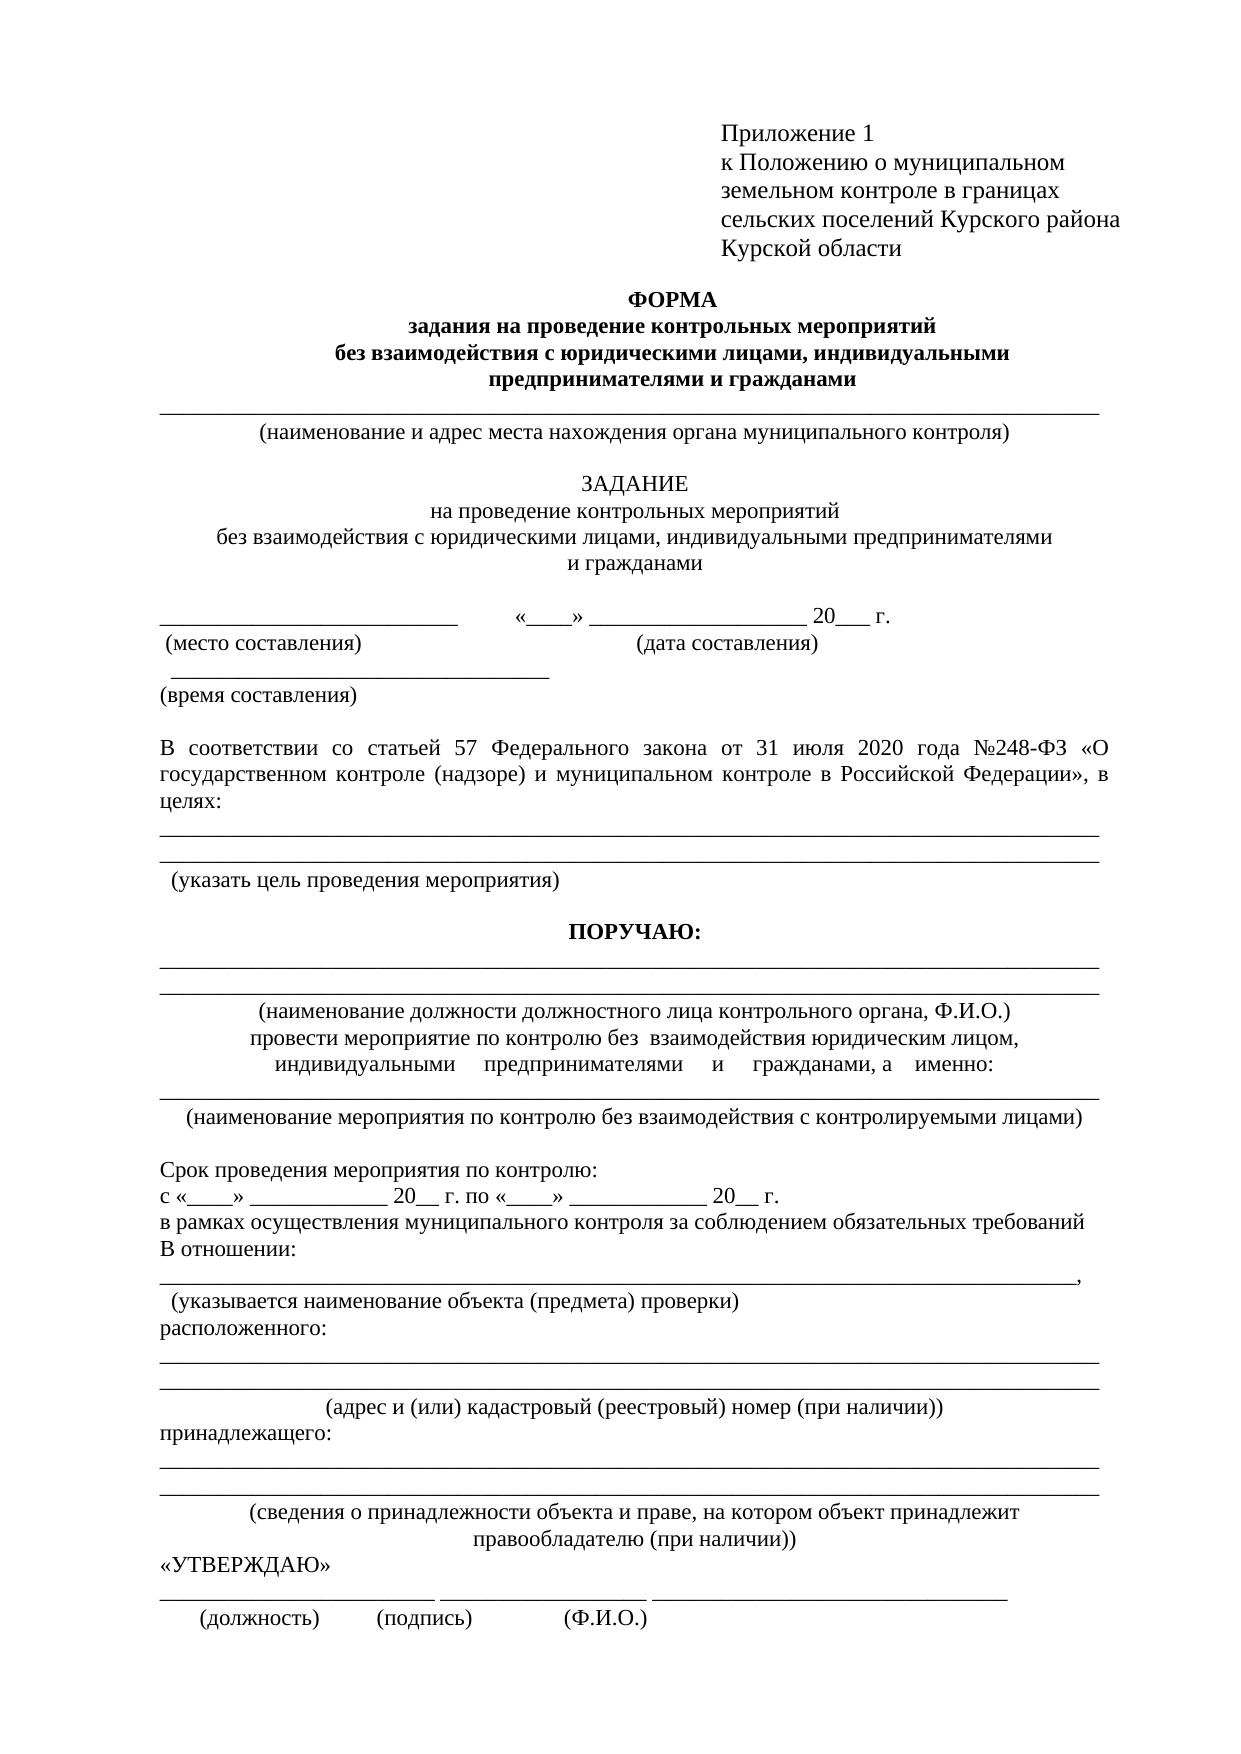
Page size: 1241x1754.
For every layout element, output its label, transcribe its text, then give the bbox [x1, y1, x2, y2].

text ПОРУЧАЮ: [159, 918, 1110, 945]
text «УТВЕРЖДАЮ» [159, 1551, 1110, 1577]
text ФОРМА [159, 286, 1110, 312]
text __________________________ «____» ___________________ 20___ г. [159, 602, 1110, 628]
text ________________________ __________________ _______________________________ [159, 1577, 1110, 1604]
text к Положению о муниципальном земельном контроле в границах сельских поселений Курского района [721, 147, 1127, 233]
text (указывается наименование объекта (предмета) проверки) [159, 1287, 1110, 1314]
text с «____» ____________ 20__ г. по «____» ____________ 20__ г. [159, 1182, 1110, 1208]
text __________________________________________________________________________________ [159, 945, 1110, 971]
text (сведения о принадлежности объекта и праве, на котором объект принадлежит [159, 1498, 1110, 1524]
text __________________________________________________________________________________ [159, 391, 1110, 418]
text __________________________________________________________________________________ [159, 1366, 1110, 1393]
text на проведение контрольных мероприятий [159, 497, 1110, 523]
text (место составления) (дата составления) [159, 628, 1110, 655]
text __________________________________________________________________________________ [159, 1077, 1110, 1103]
text В отношении: ________________________________________________________________________________, [159, 1235, 1110, 1287]
text Срок проведения мероприятия по контролю: [159, 1156, 1110, 1182]
text _________________________________ [159, 655, 1110, 681]
text в рамках осуществления муниципального контроля за соблюдением обязательных требований [159, 1208, 1110, 1235]
text (наименование мероприятия по контролю без взаимодействия с контролируемыми лицами) [159, 1103, 1110, 1129]
text Приложение 1 [721, 118, 1127, 147]
text Курской области [721, 233, 1127, 262]
text расположенного: __________________________________________________________________________________ [159, 1314, 1110, 1366]
text правообладателю (при наличии)) [159, 1524, 1110, 1551]
text принадлежащего: __________________________________________________________________________________ [159, 1419, 1110, 1472]
text предпринимателями и гражданами [159, 365, 1110, 391]
text без взаимодействия с юридическими лицами, индивидуальными [159, 339, 1110, 365]
text ЗАДАНИЕ [159, 470, 1110, 497]
text (должность) (подпись) (Ф.И.О.) [159, 1604, 1110, 1630]
text В соответствии со статьей 57 Федерального закона от 31 июля 2020 года №248-ФЗ «О государственном контроле (надзоре) и муниципальном контроле в Российской Федерации», в целях: ____________________________________________________________________________________________________________________________________________________________________ [159, 734, 1110, 866]
text и гражданами [159, 549, 1110, 576]
text (время составления) [159, 681, 1110, 708]
text задания на проведение контрольных мероприятий [159, 312, 1110, 339]
text (указать цель проведения мероприятия) [159, 866, 1110, 892]
text (адрес и (или) кадастровый (реестровый) номер (при наличии)) [159, 1393, 1110, 1419]
text провести мероприятие по контролю без взаимодействия юридическим лицом, [159, 1024, 1110, 1050]
text (наименование должности должностного лица контрольного органа, Ф.И.О.) [159, 997, 1110, 1024]
text (наименование и адрес места нахождения органа муниципального контроля) [159, 418, 1110, 444]
text индивидуальными предпринимателями и гражданами, а именно: [159, 1050, 1110, 1077]
text __________________________________________________________________________________ [159, 971, 1110, 997]
text без взаимодействия с юридическими лицами, индивидуальными предпринимателями [159, 523, 1110, 549]
text __________________________________________________________________________________ [159, 1472, 1110, 1498]
